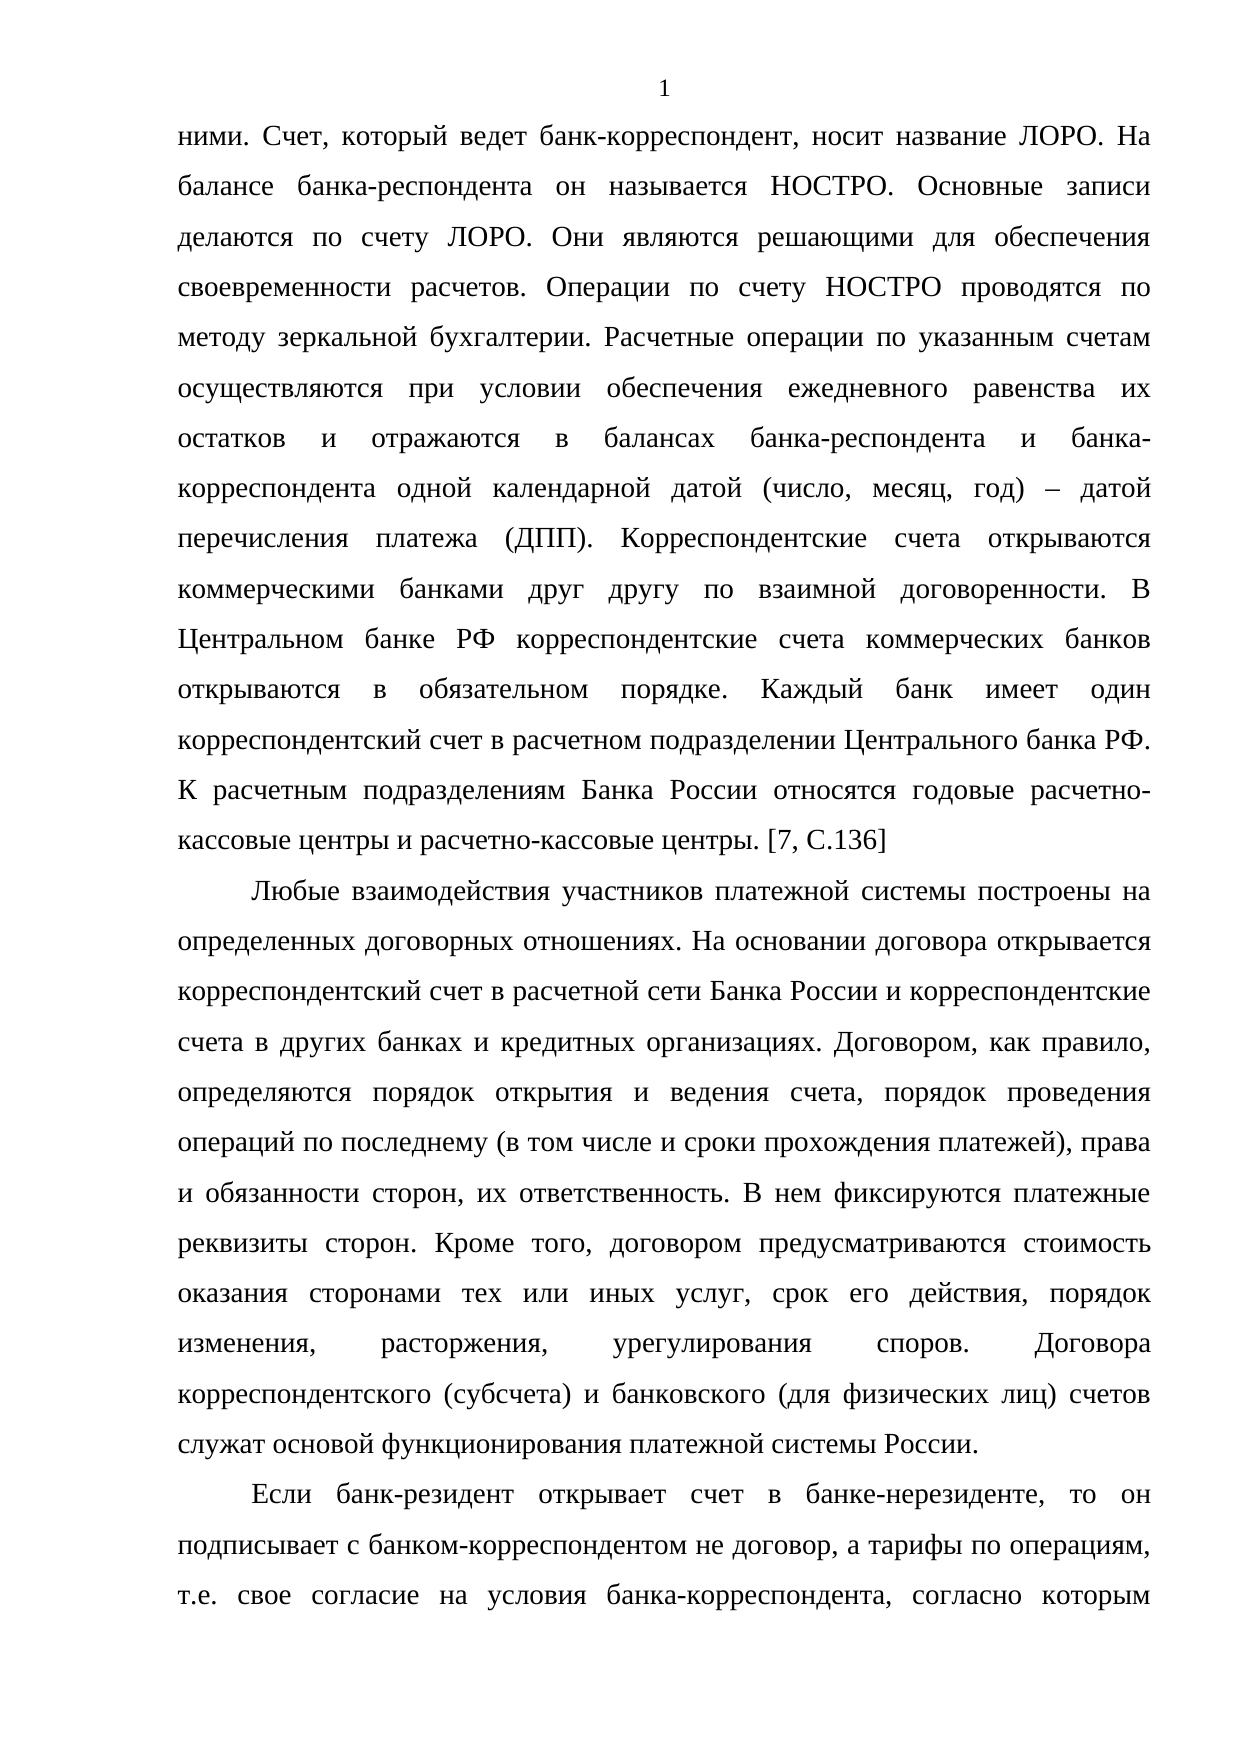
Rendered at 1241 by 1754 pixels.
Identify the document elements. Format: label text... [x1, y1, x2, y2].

text Любые взаимодействия участников платежной системы построены на определенных договорных отношениях. На основании договора открывается корреспондентский счет в расчетной сети Банка России и корреспондентские счета в других банках и кредитных организациях. Договором, как правило, определяются порядок открытия и ведения счета, порядок проведения операций по последнему (в том числе и сроки прохождения платежей), права и обязанности сторон, их ответственность. В нем фиксируются платежные реквизиты сторон. Кроме того, договором предусматриваются стоимость оказания сторонами тех или иных услуг, срок его действия, порядок изменения, расторжения, урегулирования споров. Договора корреспондентского (субсчета) и банковского (для физических лиц) счетов служат основой функционирования платежной системы России. [177, 873, 1152, 1460]
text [177, 1477, 1152, 1611]
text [177, 118, 1152, 856]
